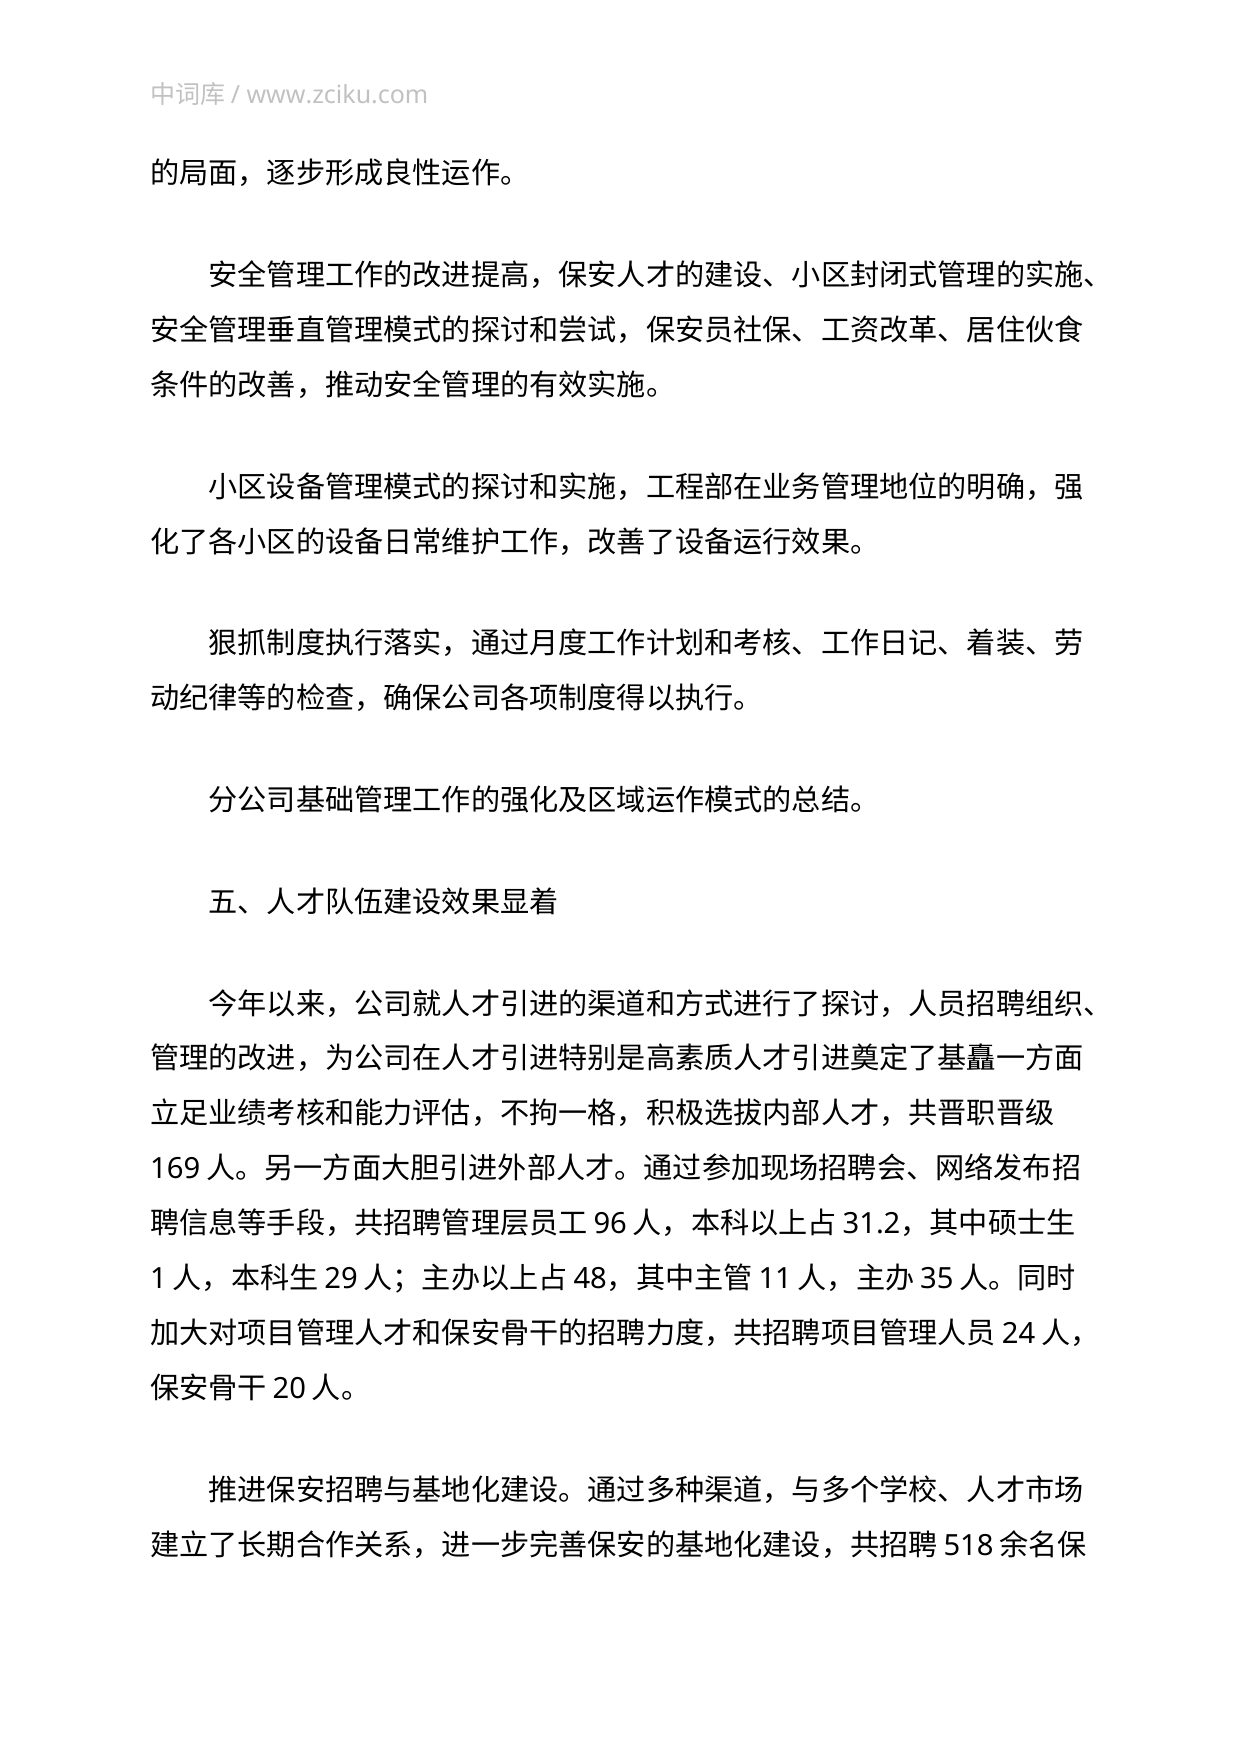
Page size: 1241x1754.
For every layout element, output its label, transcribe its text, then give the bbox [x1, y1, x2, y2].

text 安全管理工作的改进提高，保安人才的建设、小区封闭式管理的实施、安全管理垂直管理模式的探讨和尝试，保安员社保、工资改革、居住伙食条件的改善，推动安全管理的有效实施。 [150, 252, 1090, 404]
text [150, 1467, 1090, 1564]
text 分公司基础管理工作的强化及区域运作模式的总结。 [150, 777, 1090, 819]
text 小区设备管理模式的探讨和实施，工程部在业务管理地位的明确，强化了各小区的设备日常维护工作，改善了设备运行效果。 [150, 463, 1090, 561]
text 狠抓制度执行落实，通过月度工作计划和考核、工作日记、着装、劳动纪律等的检查，确保公司各项制度得以执行。 [150, 620, 1090, 717]
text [150, 150, 1090, 192]
text 今年以来，公司就人才引进的渠道和方式进行了探讨，人员招聘组织、管理的改进，为公司在人才引进特别是高素质人才引进奠定了基矗一方面立足业绩考核和能力评估，不拘一格，积极选拔内部人才，共晋职晋级169人。另一方面大胆引进外部人才。通过参加现场招聘会、网络发布招聘信息等手段，共招聘管理层员工96人，本科以上占31.2，其中硕士生1人，本科生29人；主办以上占48，其中主管11人，主办35人。同时加大对项目管理人才和保安骨干的招聘力度，共招聘项目管理人员24人，保安骨干20人。 [150, 980, 1090, 1407]
text 五、人才队伍建设效果显着 [150, 878, 1090, 921]
